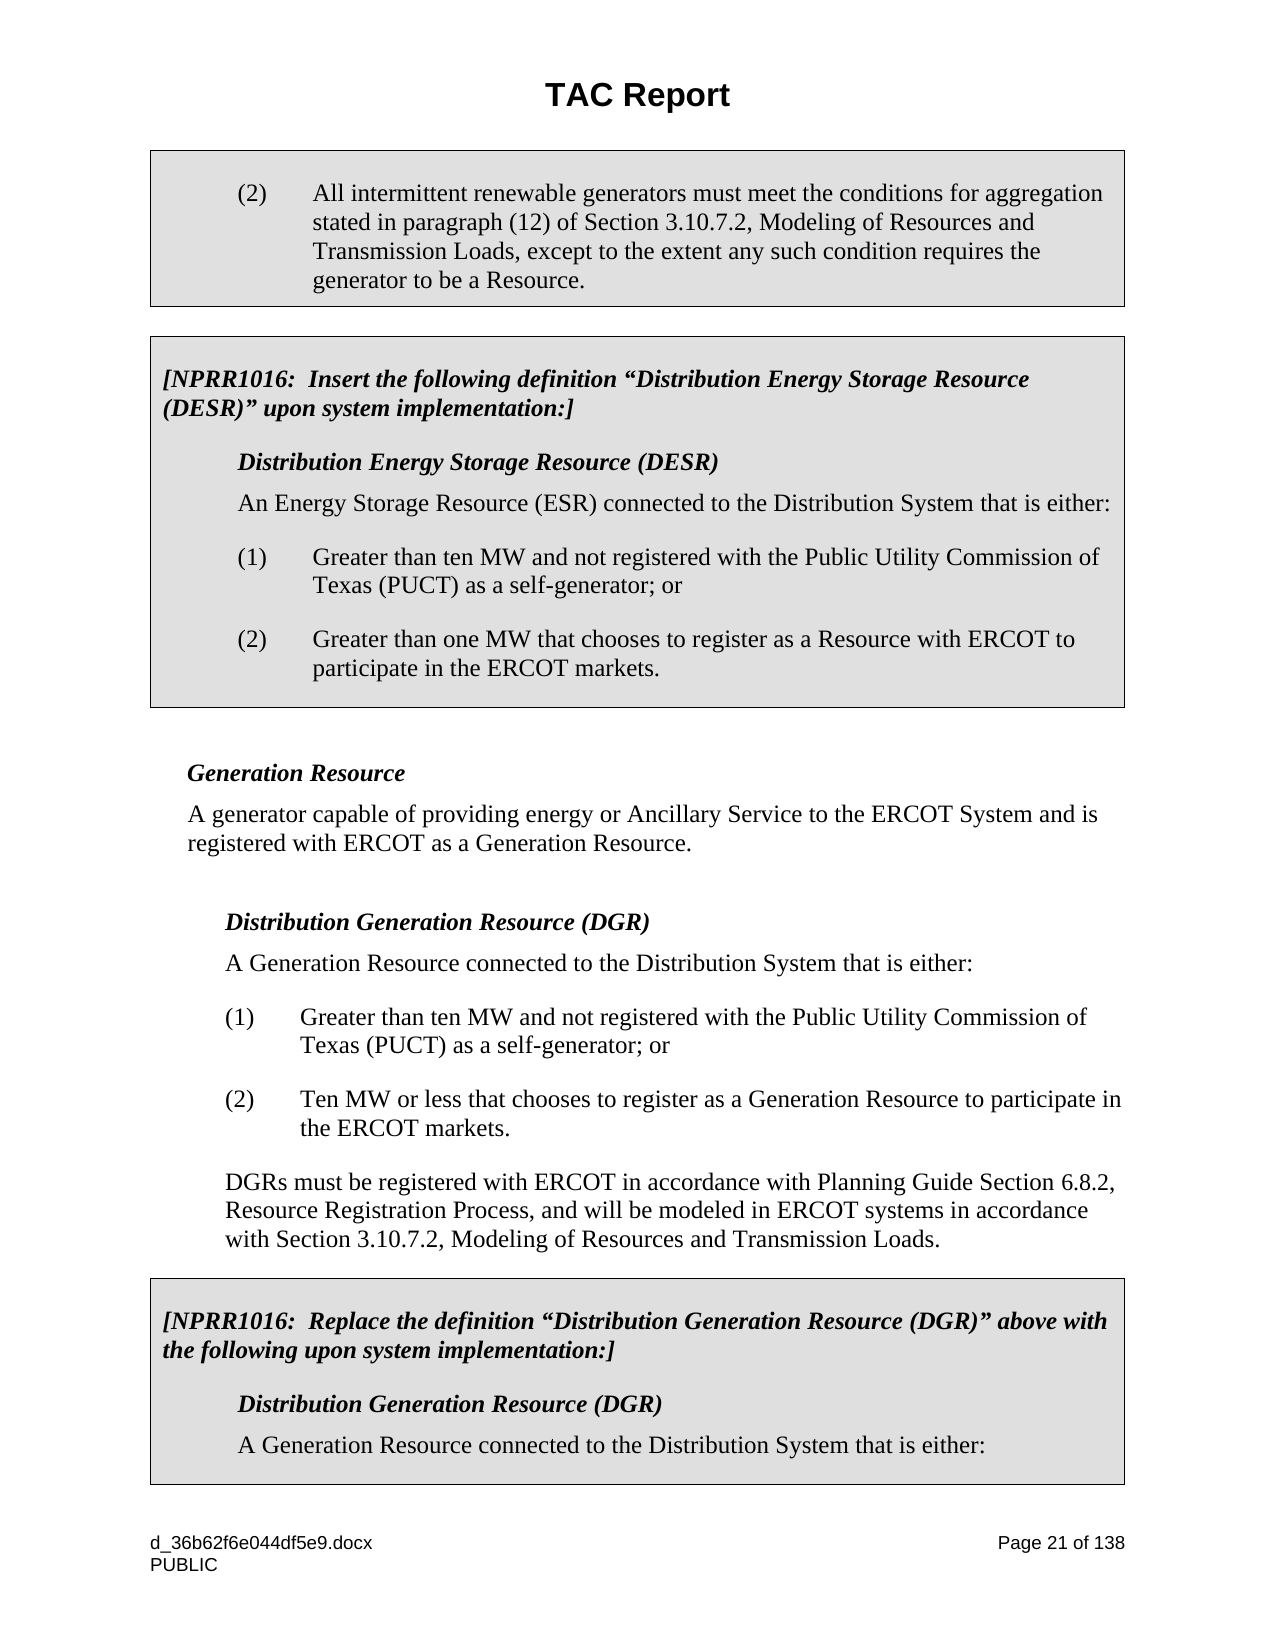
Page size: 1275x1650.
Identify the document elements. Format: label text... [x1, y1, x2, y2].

text A Generation Resource connected to the Distribution System that is either: [225, 948, 1125, 977]
text DGRs must be registered with ERCOT in accordance with Planning Guide Section 6.8.2, Resource Registration Process, and will be modeled in ERCOT systems in accordance with Section 3.10.7.2, Modeling of Resources and Transmission Loads. [225, 1167, 1125, 1253]
text Generation Resource [187, 758, 1125, 787]
text (2) Ten MW or less that chooses to register as a Generation Resource to participate in the ERCOT markets. [225, 1084, 1125, 1142]
text Distribution Generation Resource (DGR) [225, 907, 1125, 935]
text (1) Greater than ten MW and not registered with the Public Utility Commission of Texas (PUCT) as a self-generator; or [225, 1002, 1125, 1059]
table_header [151, 1279, 1124, 1484]
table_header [151, 151, 1124, 306]
table_header [NPRR1016: Insert the following definition “Distribution Energy Storage Resource (DESR)” upon system implementation:] Distribution Energy Storage Resource (DESR) An Energy Storage Resource (ESR) connected to the Distribution System that is either: (1) Greater than ten MW and not registered with the Public Utility Commission of Texas (PUCT) as a self-generator; or (2) Greater than one MW that chooses to register as a Resource with ERCOT to participate in the ERCOT markets. [151, 337, 1124, 707]
text A generator capable of providing energy or Ancillary Service to the ERCOT System and is registered with ERCOT as a Generation Resource. [187, 799, 1125, 857]
